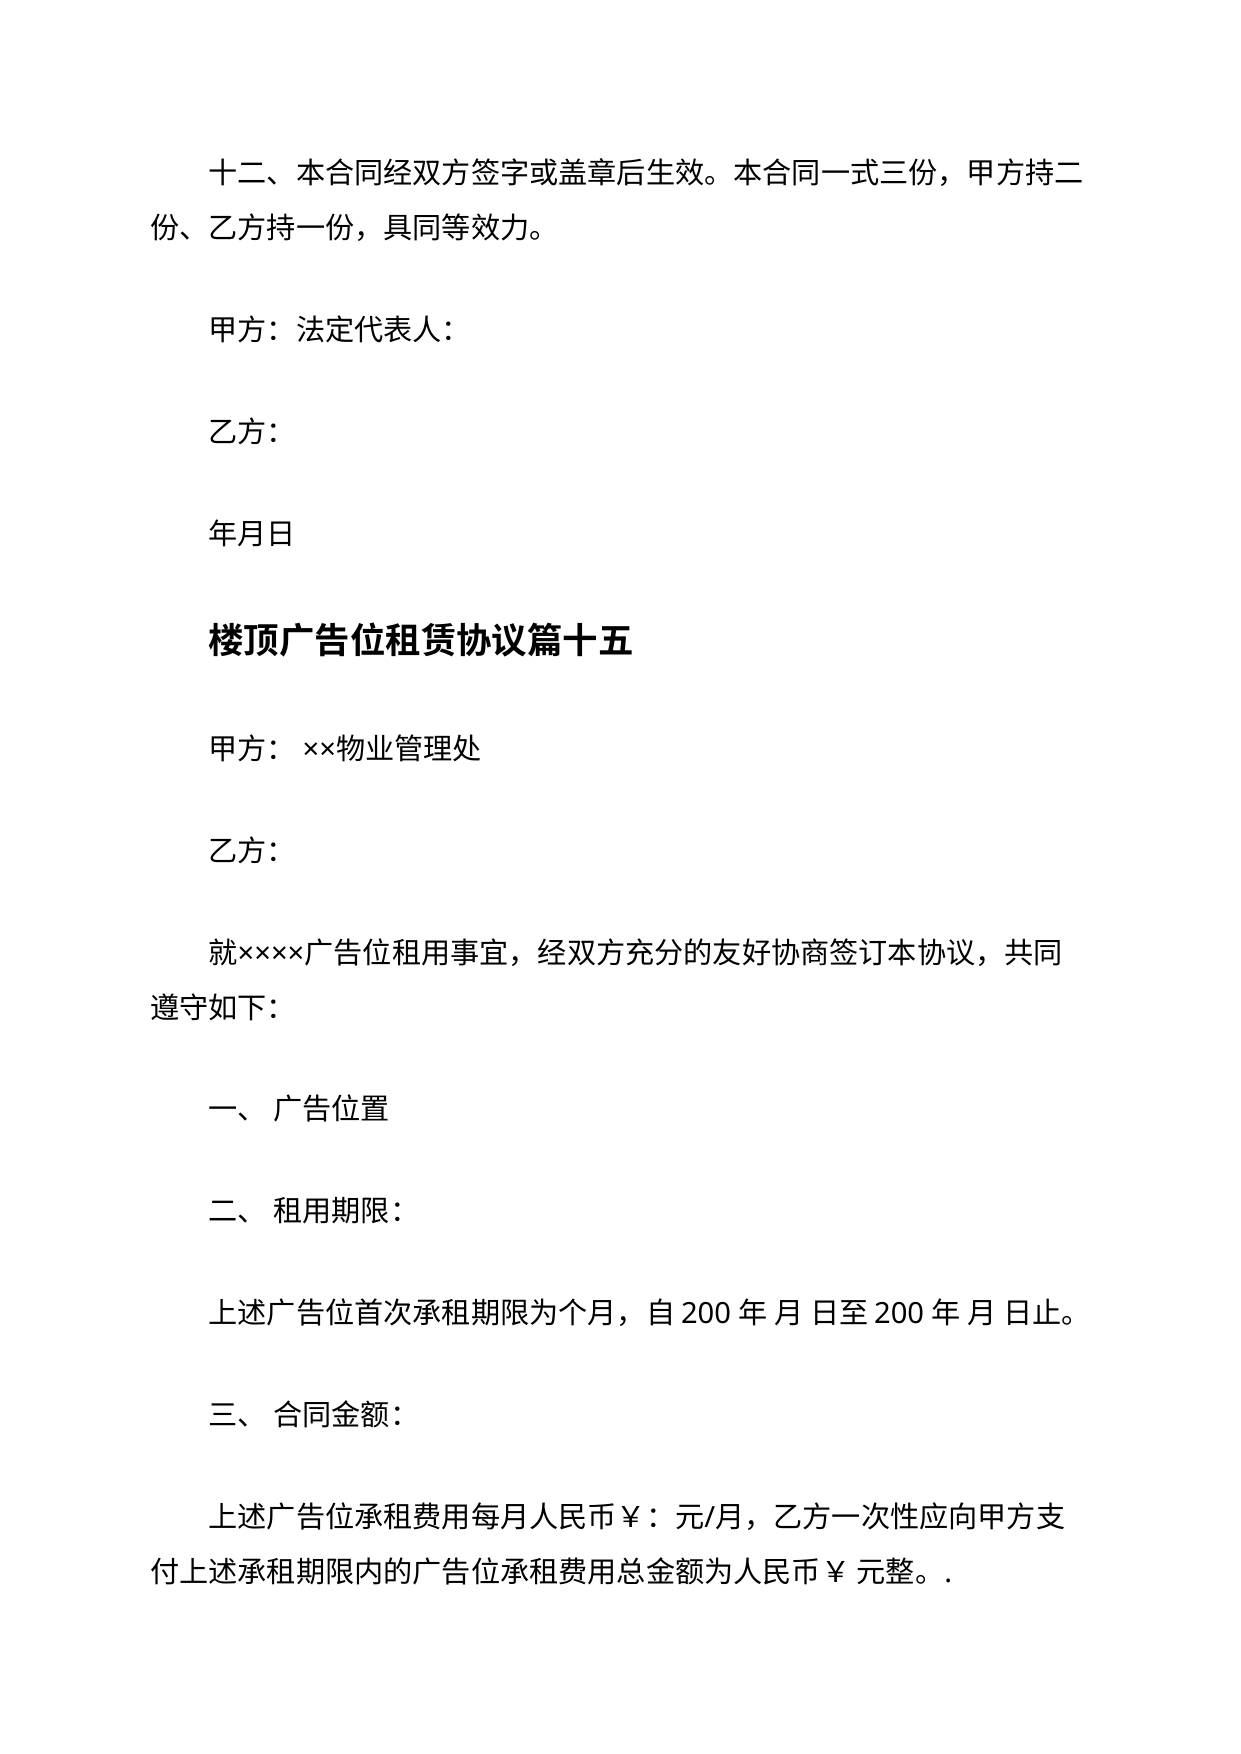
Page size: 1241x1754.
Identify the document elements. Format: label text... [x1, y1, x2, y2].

text 二、 租用期限： [150, 1188, 1090, 1230]
text 楼顶广告位租赁协议篇十五 [150, 612, 1090, 663]
text 甲方：法定代表人： [150, 307, 1090, 349]
text 乙方： [150, 827, 1090, 870]
text 上述广告位承租费用每月人民币￥：元/月，乙方一次性应向甲方支付上述承租期限内的广告位承租费用总金额为人民币￥ 元整。. [150, 1493, 1090, 1591]
text 一、 广告位置 [150, 1086, 1090, 1128]
text 乙方： [150, 408, 1090, 451]
text 上述广告位首次承租期限为个月，自200 年 月 日至200 年 月 日止。 [150, 1289, 1090, 1332]
text 就××××广告位租用事宜，经双方充分的友好协商签订本协议，共同遵守如下： [150, 929, 1090, 1026]
text 三、 合同金额： [150, 1391, 1090, 1434]
text 年月日 [150, 510, 1090, 552]
text 十二、本合同经双方签字或盖章后生效。本合同一式三份，甲方持二份、乙方持一份，具同等效力。 [150, 150, 1090, 247]
text 甲方： ××物业管理处 [150, 725, 1090, 768]
